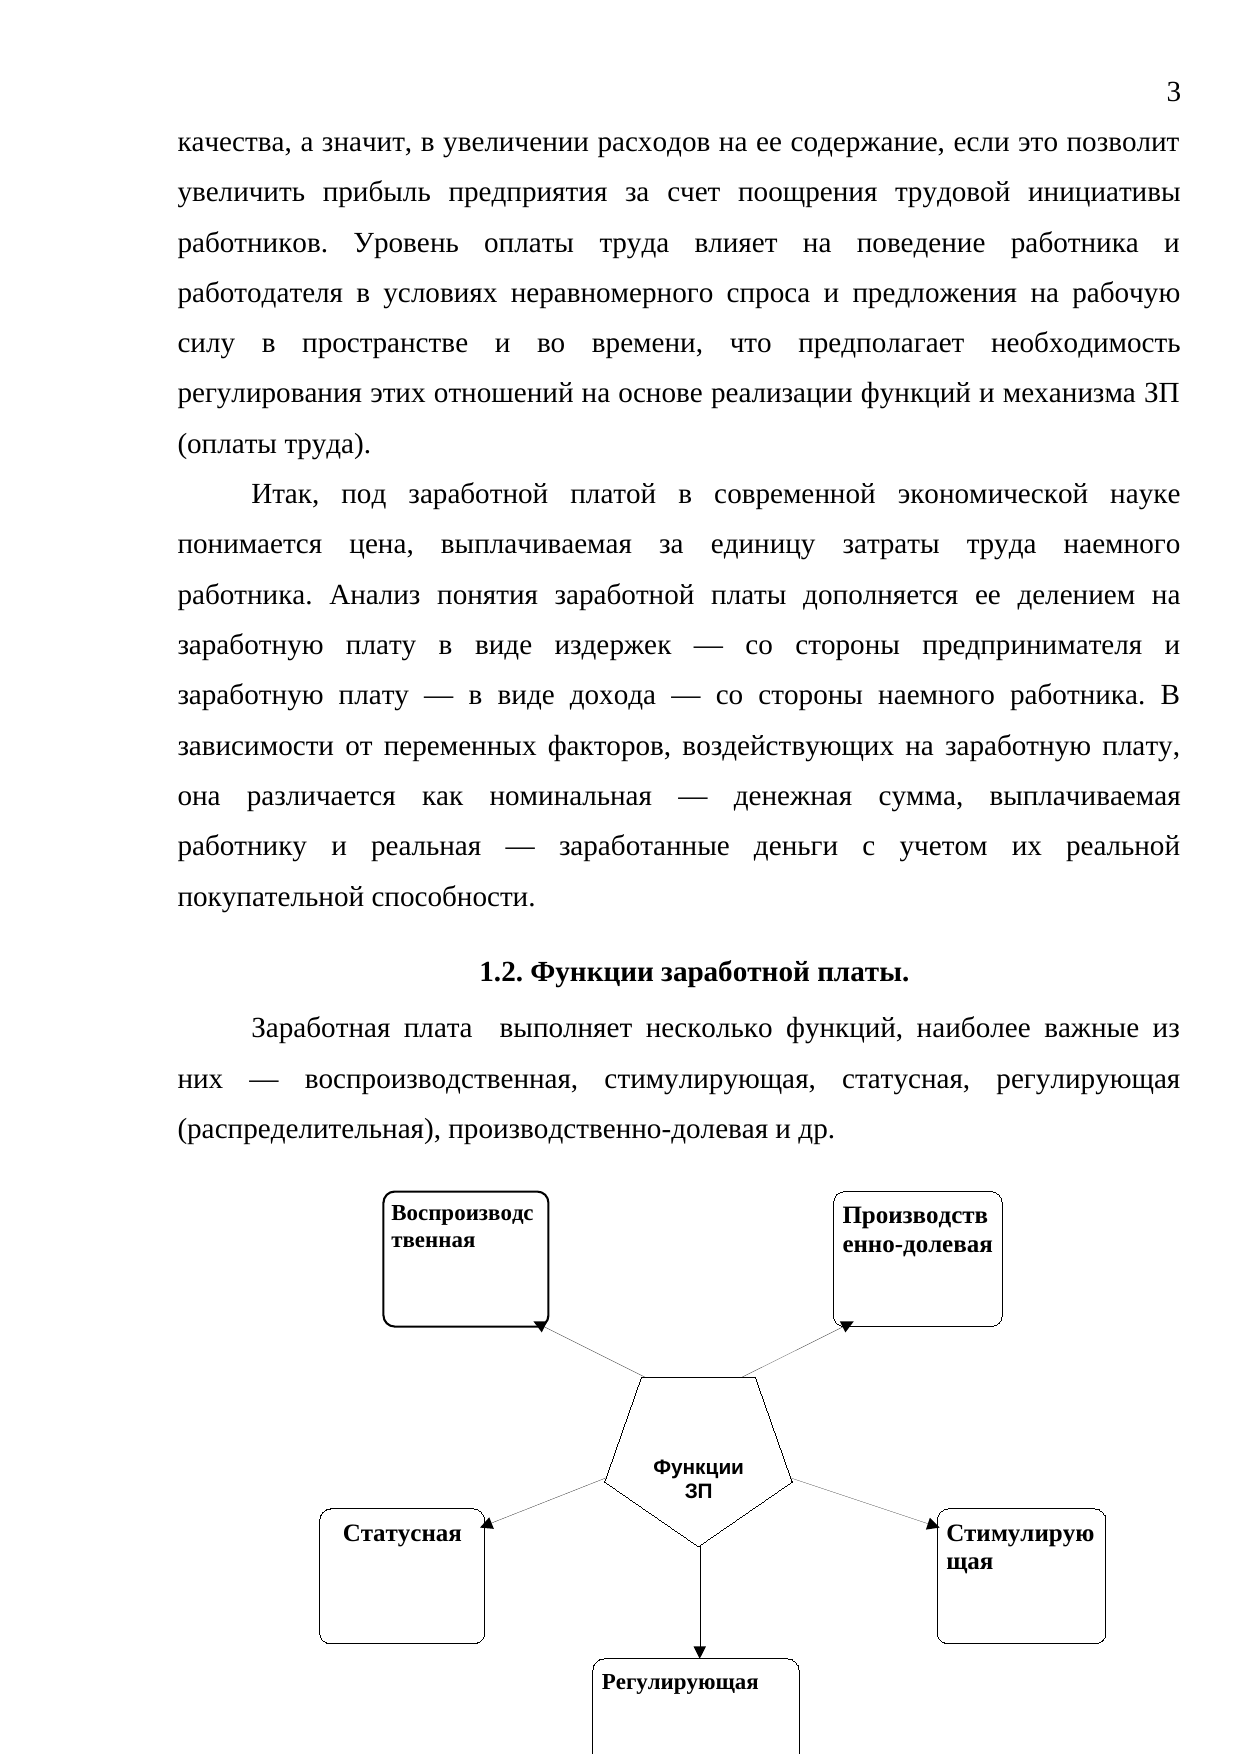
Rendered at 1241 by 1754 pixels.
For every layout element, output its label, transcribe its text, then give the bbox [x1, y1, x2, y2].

text Итак, под заработной платой в современной экономической науке понимается цена, выплачиваемая за единицу затраты труда наемного работника. Анализ понятия заработной платы дополняется ее делением на заработную плату в виде издержек — со стороны предпринимателя и заработную плату — в виде дохода — со стороны наемного работника. В зависимости от переменных факторов, воздействующих на заработную плату, она различается как номинальная — денежная сумма, выплачиваемая работнику и реальная — заработанные деньги с учетом их реальной покупательной способности. [177, 476, 1181, 912]
subtitle 1.2. Функции заработной платы. [207, 954, 1181, 988]
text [177, 124, 1181, 459]
text Заработная плата выполняет несколько функций, наиболее важные из них — воспроизводственная, стимулирующая, статусная, регулирующая (распределительная), производственно-долевая и др. [177, 1011, 1181, 1145]
